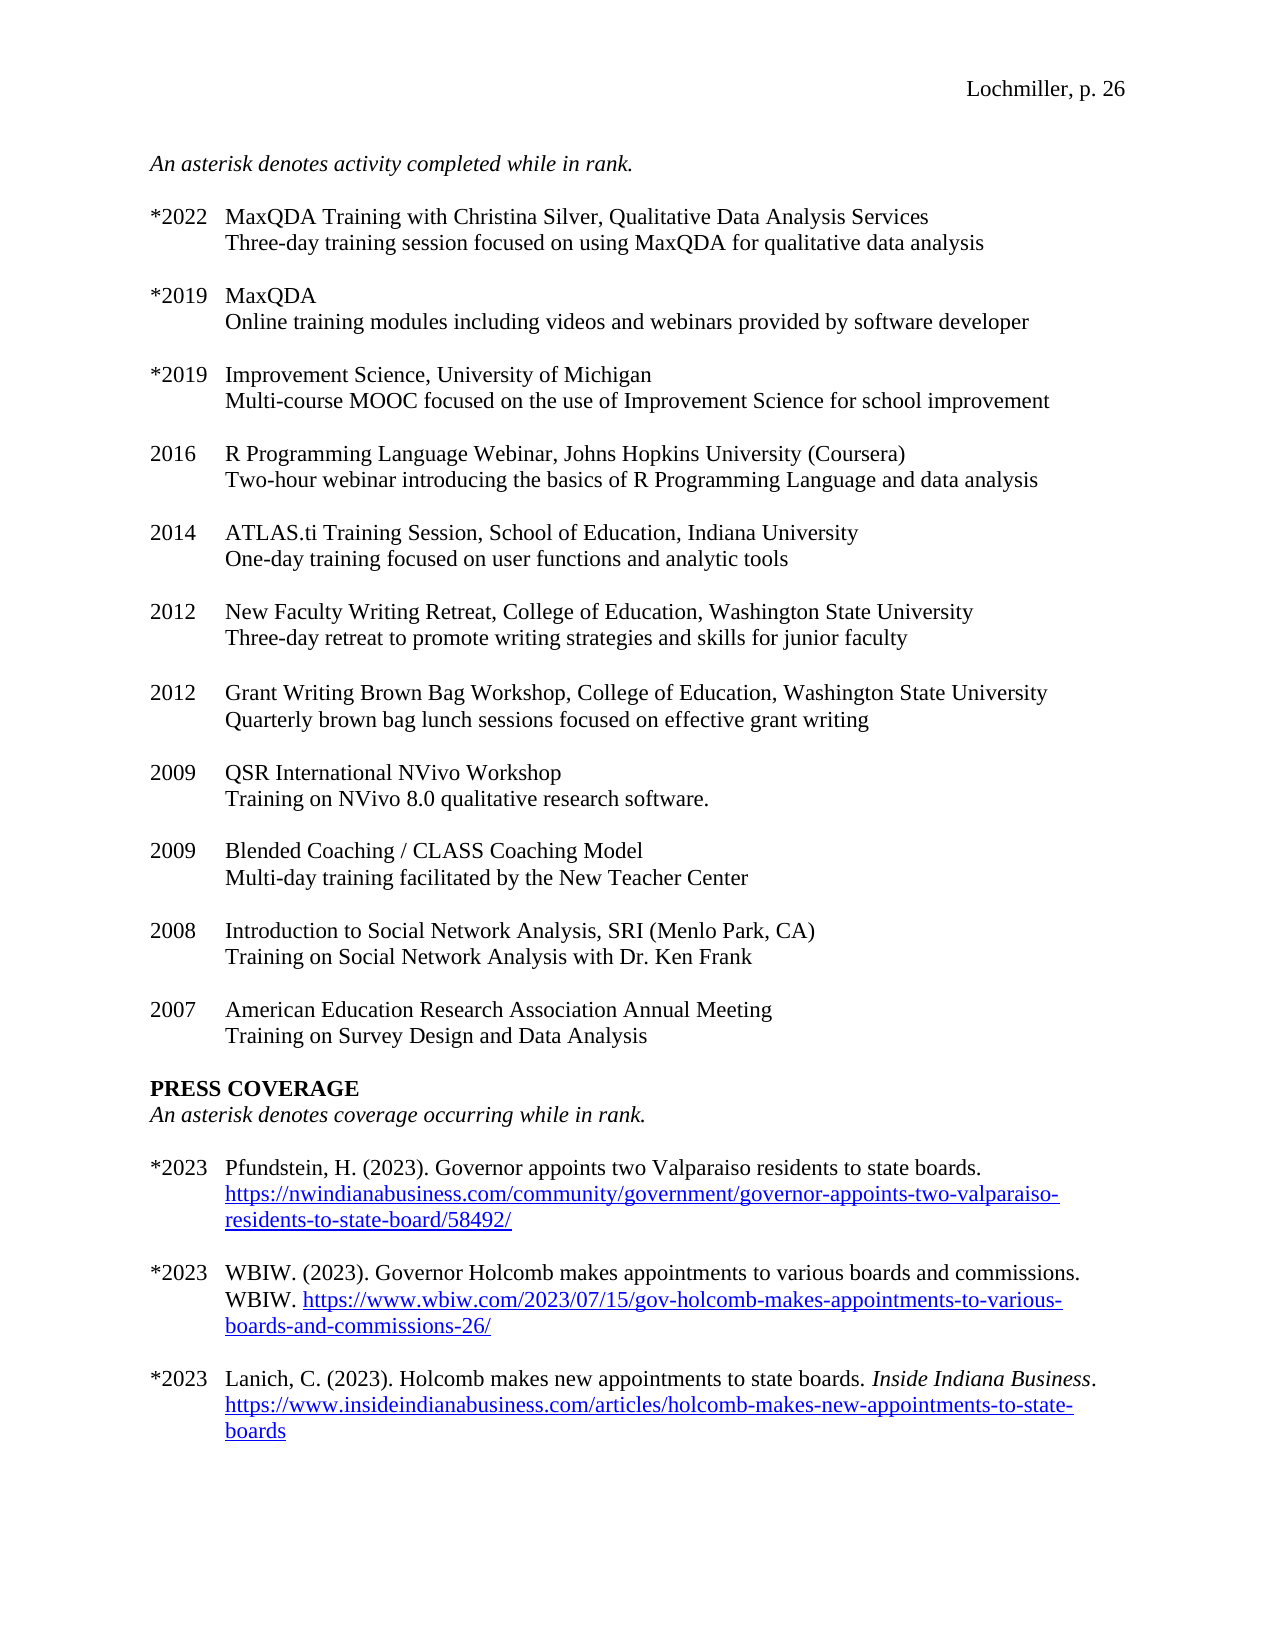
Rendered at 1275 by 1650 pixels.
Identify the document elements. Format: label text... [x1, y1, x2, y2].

text An asterisk denotes activity completed while in rank. [150, 150, 1125, 176]
text *2022 MaxQDA Training with Christina Silver, Qualitative Data Analysis Services [150, 203, 1125, 229]
text 2009 QSR International NVivo Workshop [150, 758, 1125, 785]
text 2012 Grant Writing Brown Bag Workshop, College of Education, Washington State University [150, 679, 1125, 706]
text Three-day retreat to promote writing strategies and skills for junior faculty [150, 624, 1125, 651]
text 2014 ATLAS.ti Training Session, School of Education, Indiana University [150, 519, 1125, 545]
text 2009 Blended Coaching / CLASS Coaching Model [150, 838, 1125, 864]
text Training on Social Network Analysis with Dr. Ken Frank [150, 943, 1125, 969]
text *2023 Lanich, C. (2023). Holcomb makes new appointments to state boards. Inside Indiana Business. https://www.insideindianabusiness.com/articles/holcomb-makes-new-appointments-to-state-boards [150, 1365, 1125, 1444]
text Two-hour webinar introducing the basics of R Programming Language and data analysis [150, 466, 1125, 493]
text *2023 Pfundstein, H. (2023). Governor appoints two Valparaiso residents to state boards. https://nwindianabusiness.com/community/government/governor-appoints-two-valparaiso-residents-to-state-board/58492/ [150, 1154, 1125, 1233]
text 2008 Introduction to Social Network Analysis, SRI (Menlo Park, CA) [150, 917, 1125, 943]
text Multi-day training facilitated by the New Teacher Center [150, 864, 1125, 890]
text *2023 WBIW. (2023). Governor Holcomb makes appointments to various boards and commissions. WBIW. https://www.wbiw.com/2023/07/15/gov-holcomb-makes-appointments-to-various-boards-and-commissions-26/ [150, 1259, 1125, 1338]
text One-day training focused on user functions and analytic tools [150, 545, 1125, 572]
text Three-day training session focused on using MaxQDA for qualitative data analysis [150, 229, 1125, 255]
text Quarterly brown bag lunch sessions focused on effective grant writing [150, 706, 1125, 732]
text PRESS COVERAGE [150, 1075, 1125, 1101]
text 2016 R Programming Language Webinar, Johns Hopkins University (Coursera) [150, 440, 1125, 466]
text *2019 Improvement Science, University of Michigan [150, 361, 1125, 387]
text *2019 MaxQDA [150, 282, 1125, 308]
text Training on Survey Design and Data Analysis [150, 1022, 1125, 1048]
text Online training modules including videos and webinars provided by software developer [150, 308, 1125, 334]
text 2012 New Faculty Writing Retreat, College of Education, Washington State University [150, 598, 1125, 624]
text An asterisk denotes coverage occurring while in rank. [150, 1101, 1125, 1127]
text Training on NVivo 8.0 qualitative research software. [150, 785, 1125, 811]
text Multi-course MOOC focused on the use of Improvement Science for school improvement [150, 387, 1125, 413]
text 2007 American Education Research Association Annual Meeting [150, 996, 1125, 1022]
